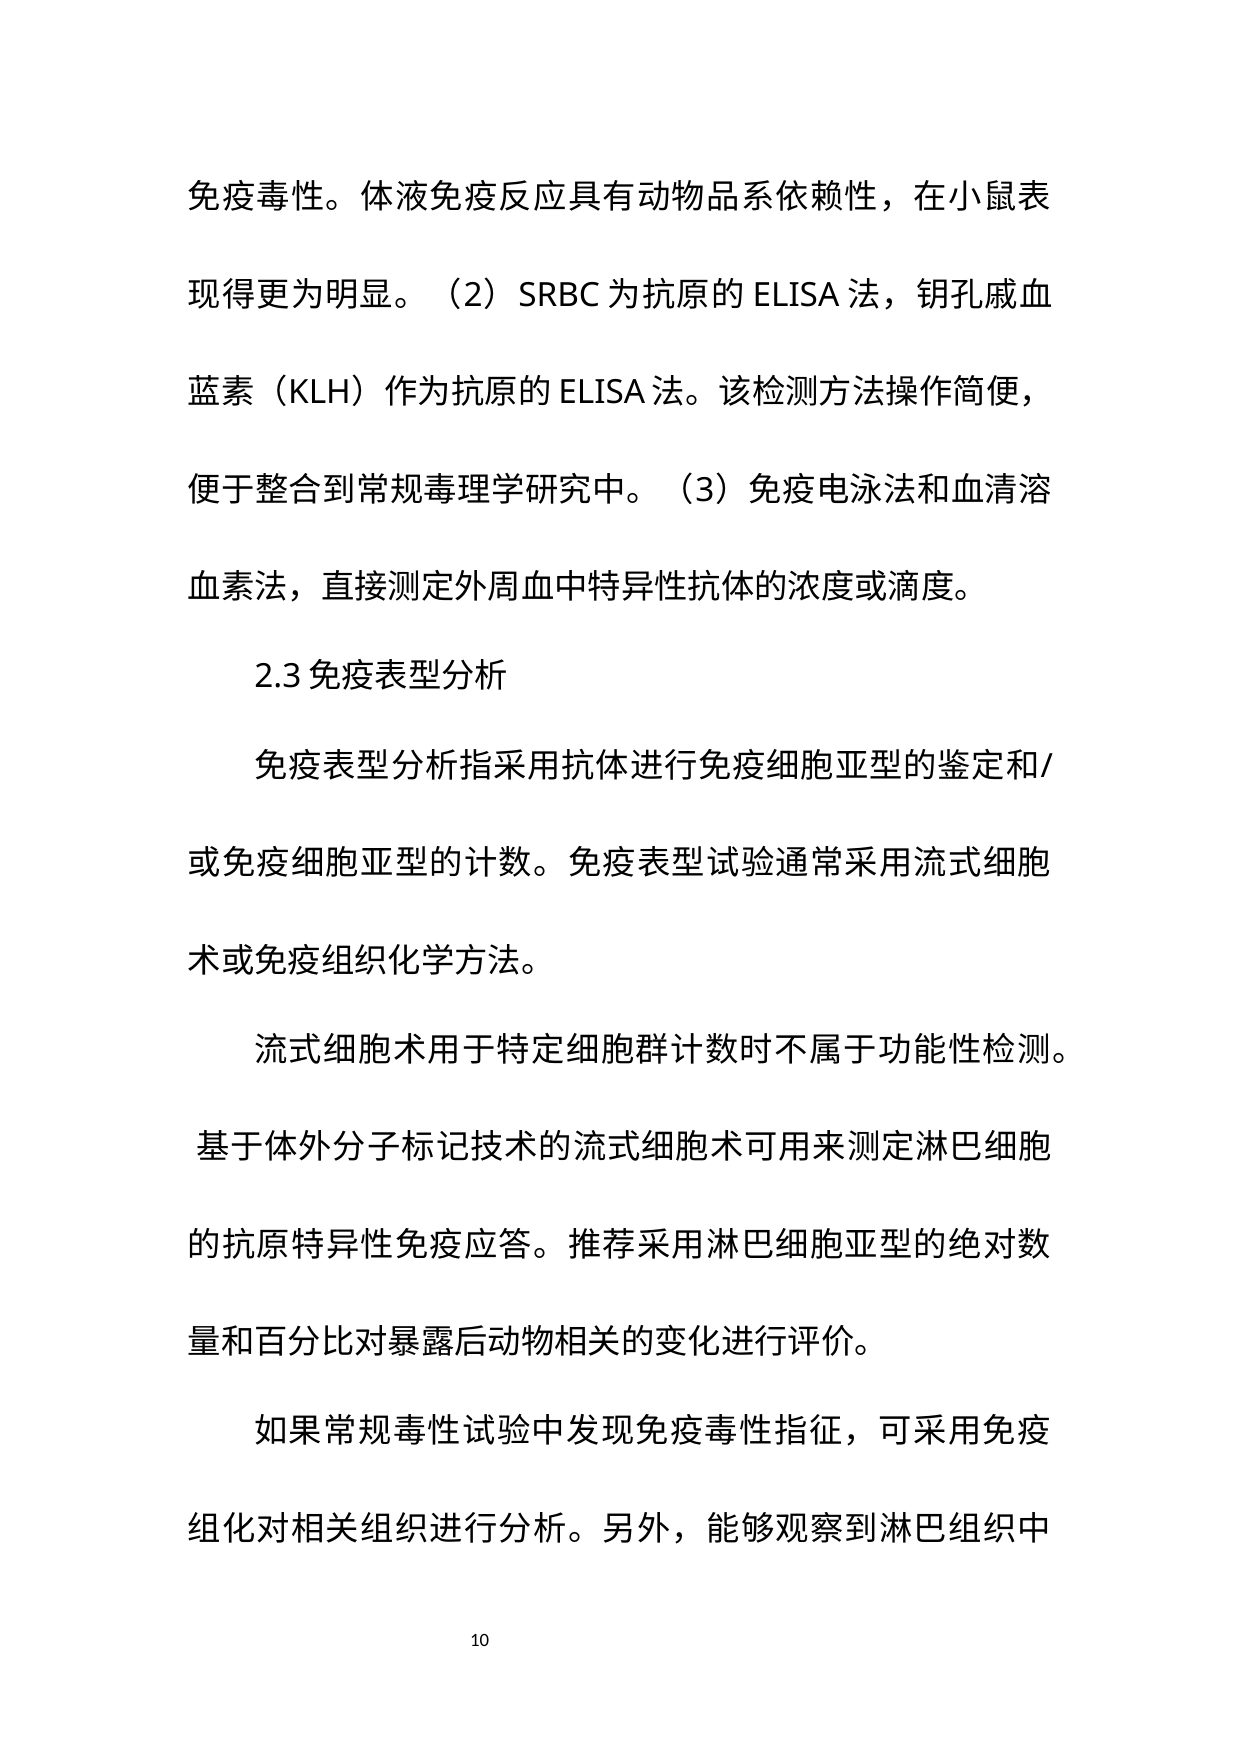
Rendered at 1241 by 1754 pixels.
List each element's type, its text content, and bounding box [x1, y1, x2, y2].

text 流式细胞术用于特定细胞群计数时不属于功能性检测。 基于体外分子标记技术的流式细胞术可用来测定淋巴细胞的抗原特异性免疫应答。推荐采用淋巴细胞亚型的绝对数量和百分比对暴露后动物相关的变化进行评价。 [187, 1014, 1053, 1372]
text 2.3免疫表型分析 [187, 641, 1053, 706]
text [187, 162, 1053, 617]
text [187, 1396, 1053, 1558]
text 免疫表型分析指采用抗体进行免疫细胞亚型的鉴定和/或免疫细胞亚型的计数。免疫表型试验通常采用流式细胞术或免疫组织化学方法。 [187, 730, 1053, 990]
